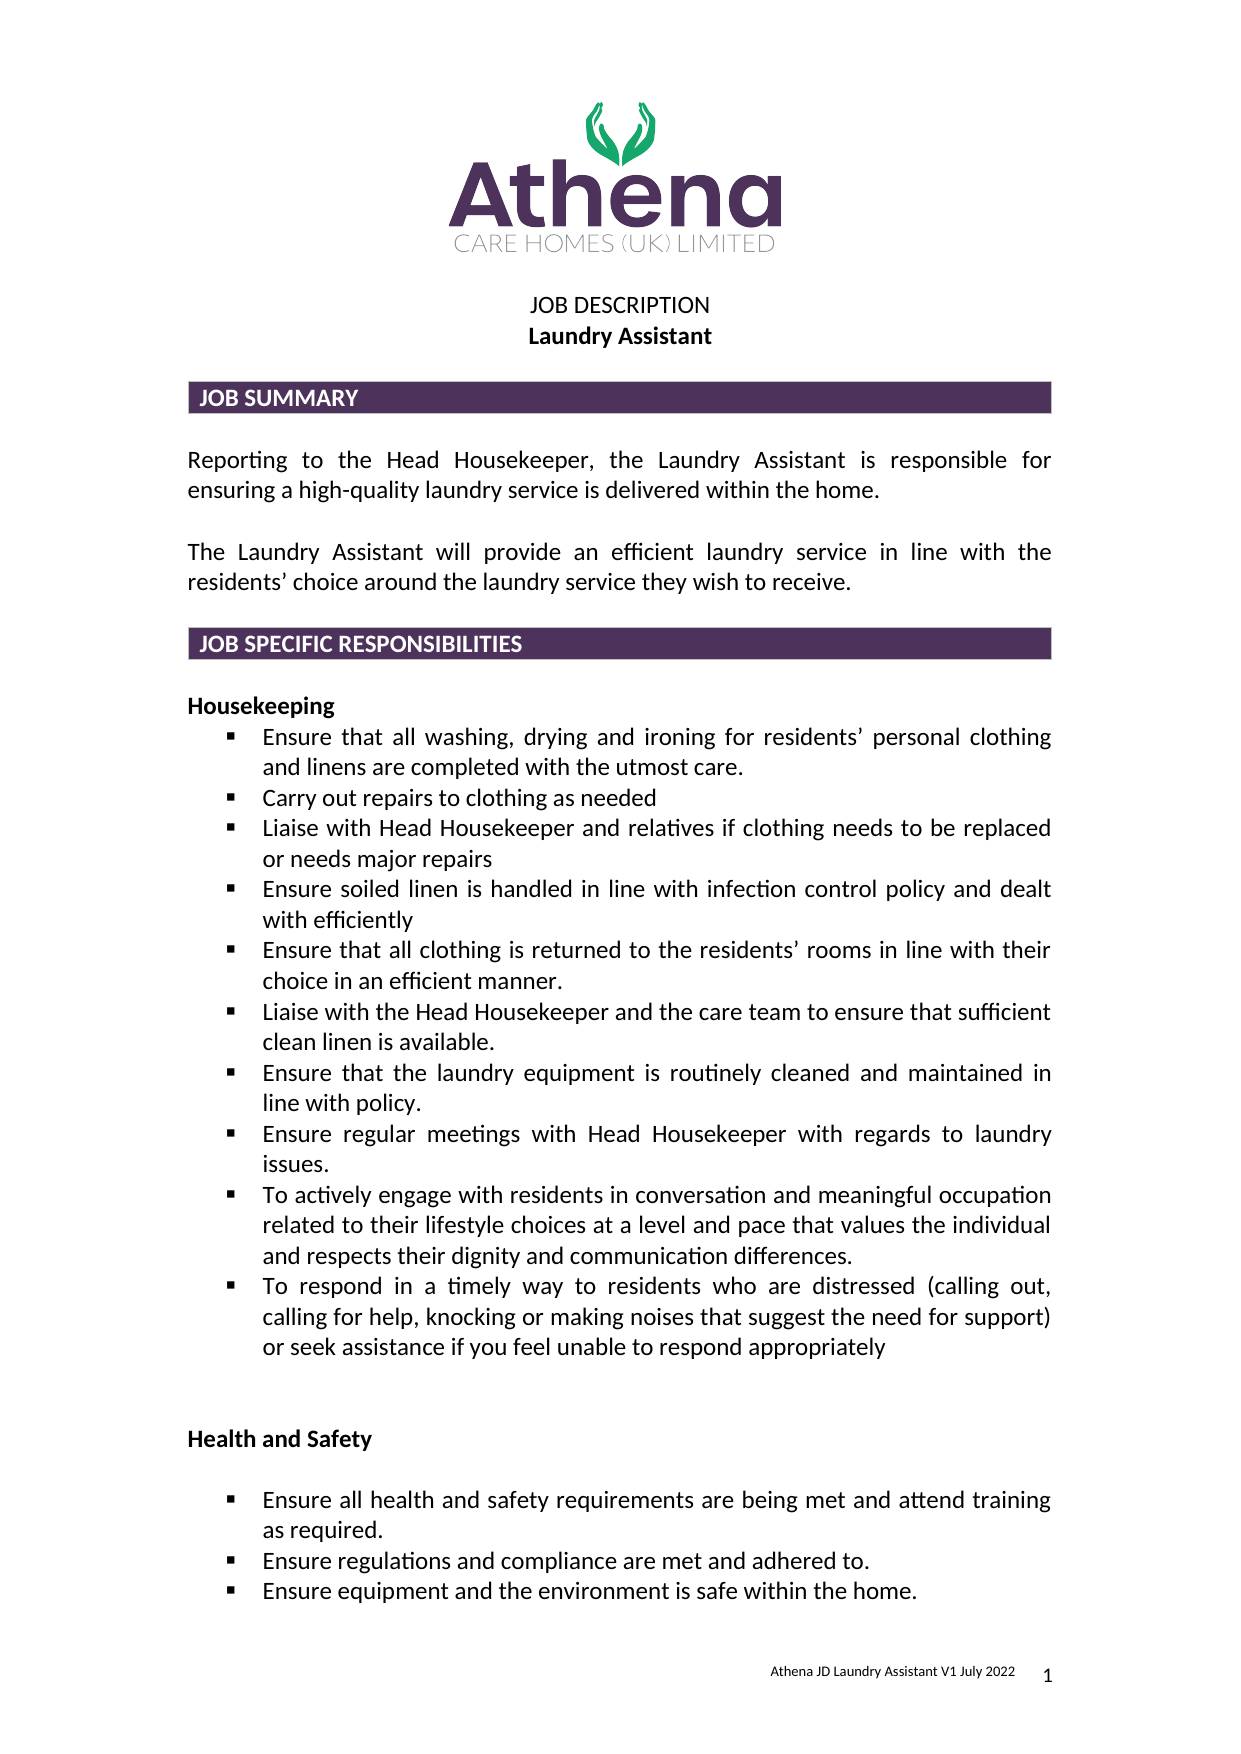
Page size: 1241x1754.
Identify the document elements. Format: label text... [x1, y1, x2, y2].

list Ensure equipment and the environment is safe within the home. [225, 1576, 1053, 1606]
text Laundry Assistant [187, 320, 1053, 351]
list Ensure soiled linen is handled in line with infection control policy and dealt with efficiently [225, 873, 1053, 934]
list Carry out repairs to clothing as needed [225, 782, 1053, 812]
table_header JOB SUMMARY [189, 382, 1051, 413]
text Housekeeping [187, 690, 1053, 721]
text The Laundry Assistant will provide an efficient laundry service in line with the residents’ choice around the laundry service they wish to receive. [187, 536, 1053, 597]
list Ensure that all clothing is returned to the residents’ rooms in line with their choice in an efficient manner. [225, 934, 1053, 996]
picture [448, 102, 792, 259]
list To actively engage with residents in conversation and meaningful occupation related to their lifestyle choices at a level and pace that values the individual and respects their dignity and communication differences. [225, 1179, 1053, 1270]
list Liaise with the Head Housekeeper and the care team to ensure that sufficient clean linen is available. [225, 996, 1053, 1057]
text Health and Safety [187, 1423, 1053, 1453]
text JOB DESCRIPTION [187, 289, 1053, 320]
list Ensure all health and safety requirements are being met and attend training as required. [225, 1484, 1053, 1545]
list Ensure regular meetings with Head Housekeeper with regards to laundry issues. [225, 1118, 1053, 1179]
list Ensure regulations and compliance are met and adhered to. [225, 1545, 1053, 1576]
text Reporting to the Head Housekeeper, the Laundry Assistant is responsible for ensuring a high-quality laundry service is delivered within the home. [187, 444, 1053, 505]
list Ensure that the laundry equipment is routinely cleaned and maintained in line with policy. [225, 1057, 1053, 1118]
list Ensure that all washing, drying and ironing for residents’ personal clothing and linens are completed with the utmost care. [225, 721, 1053, 782]
table_header JOB SPECIFIC RESPONSIBILITIES [189, 628, 1051, 659]
list To respond in a timely way to residents who are distressed (calling out, calling for help, knocking or making noises that suggest the need for support) or seek assistance if you feel unable to respond appropriately [225, 1270, 1053, 1362]
list Liaise with Head Housekeeper and relatives if clothing needs to be replaced or needs major repairs [225, 812, 1053, 873]
